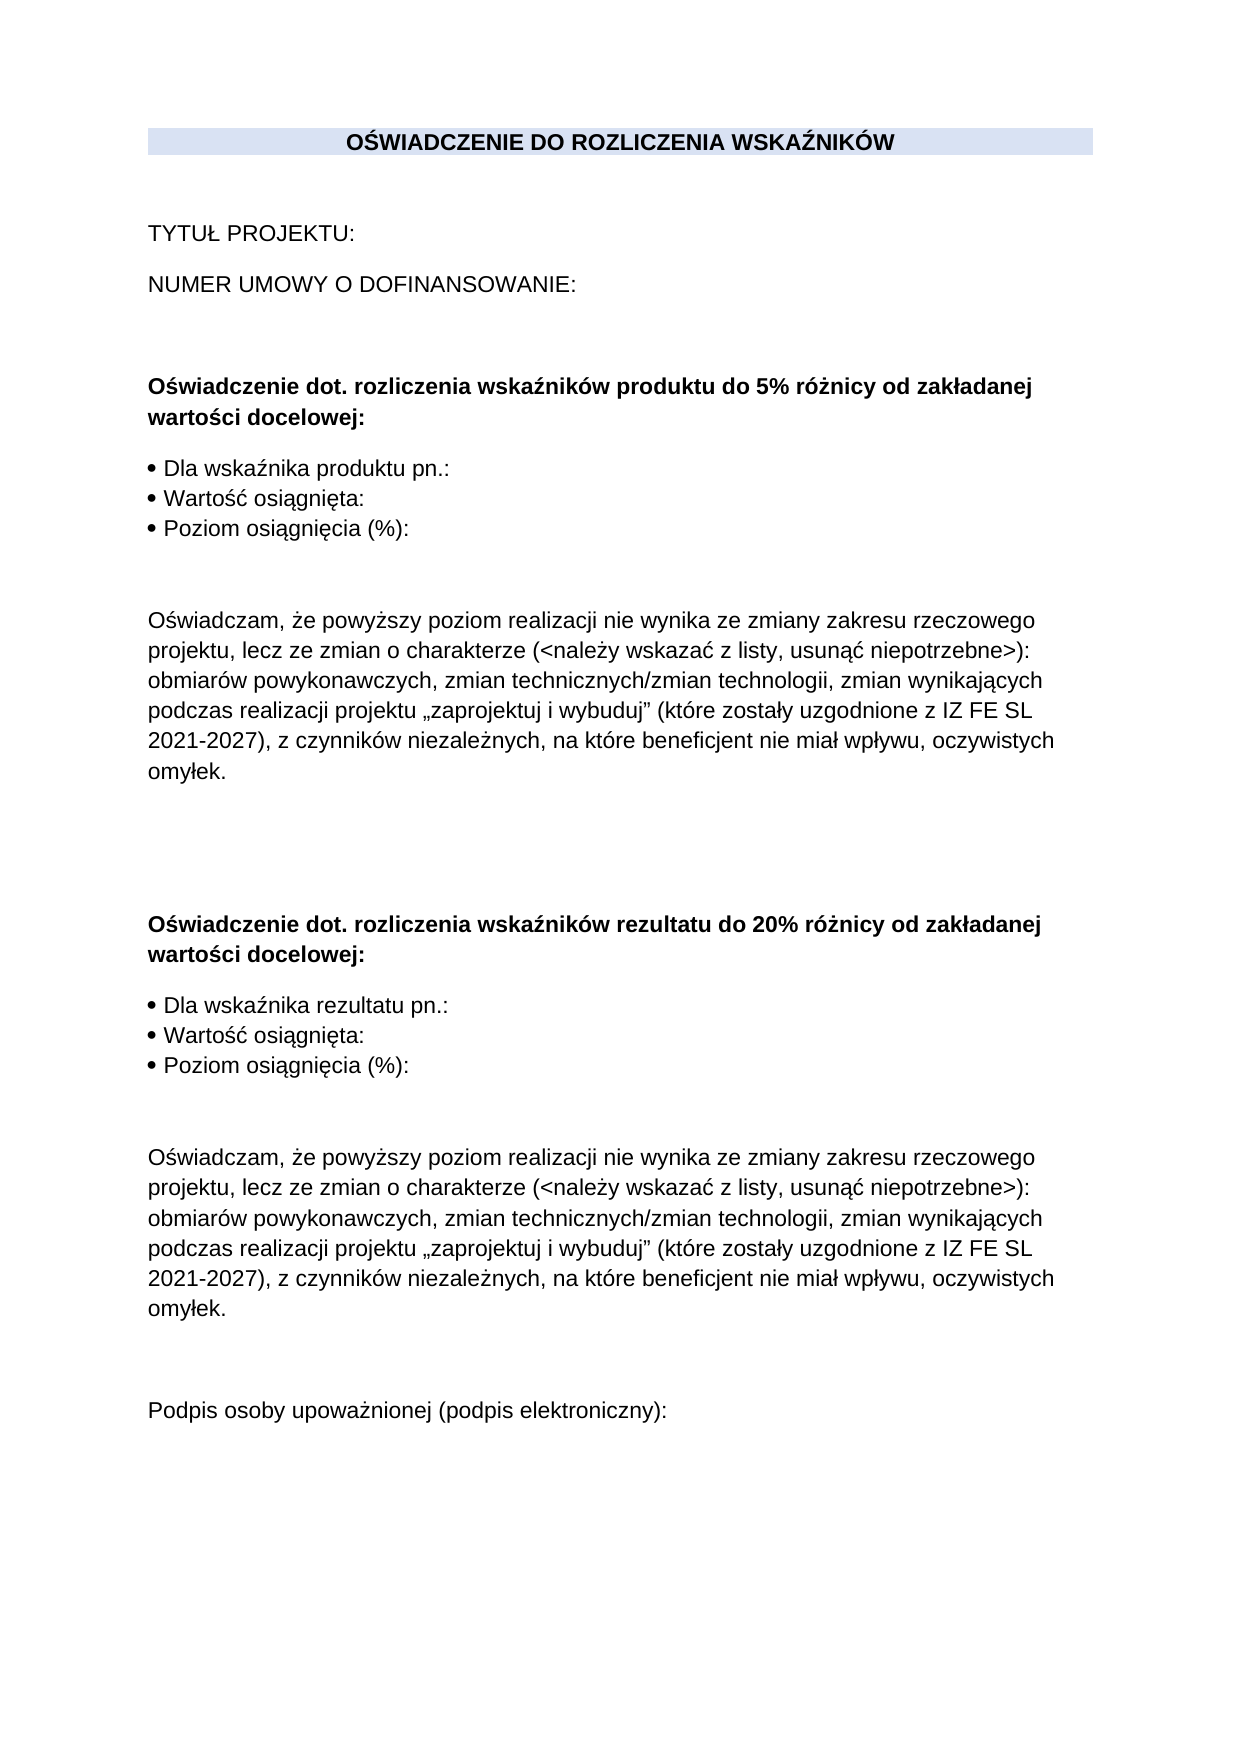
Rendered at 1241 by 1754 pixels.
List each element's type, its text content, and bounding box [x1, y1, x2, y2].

text Dla wskaźnika produktu pn.: [148, 454, 1093, 481]
text Wartość osiągnięta: [148, 485, 1093, 511]
text Dla wskaźnika rezultatu pn.: [148, 992, 1093, 1018]
text Oświadczenie dot. rozliczenia wskaźników produktu do 5% różnicy od zakładanej wartości docelowej: [148, 373, 1093, 430]
text OŚWIADCZENIE DO ROZLICZENIA WSKAŹNIKÓW [148, 128, 1093, 155]
text Podpis osoby upoważnionej (podpis elektroniczny): [148, 1397, 1093, 1424]
text Poziom osiągnięcia (%): [148, 1052, 1093, 1079]
text NUMER UMOWY O DOFINANSOWANIE: [148, 271, 1093, 298]
text Wartość osiągnięta: [148, 1022, 1093, 1049]
text TYTUŁ PROJEKTU: [148, 220, 1093, 247]
text Oświadczam, że powyższy poziom realizacji nie wynika ze zmiany zakresu rzeczowego projektu, lecz ze zmian o charakterze (<należy wskazać z listy, usunąć niepotrzebne>): obmiarów powykonawczych, zmian technicznych/zmian technologii, zmian wynikających podczas realizacji projektu „zaprojektuj i wybuduj” (które zostały uzgodnione z IZ FE SL 2021-2027), z czynników niezależnych, na które beneficjent nie miał wpływu, oczywistych omyłek. [148, 607, 1093, 784]
text Oświadczenie dot. rozliczenia wskaźników rezultatu do 20% różnicy od zakładanej wartości docelowej: [148, 911, 1093, 967]
text Oświadczam, że powyższy poziom realizacji nie wynika ze zmiany zakresu rzeczowego projektu, lecz ze zmian o charakterze (<należy wskazać z listy, usunąć niepotrzebne>): obmiarów powykonawczych, zmian technicznych/zmian technologii, zmian wynikających podczas realizacji projektu „zaprojektuj i wybuduj” (które zostały uzgodnione z IZ FE SL 2021-2027), z czynników niezależnych, na które beneficjent nie miał wpływu, oczywistych omyłek. [148, 1144, 1093, 1322]
text Poziom osiągnięcia (%): [148, 515, 1093, 541]
